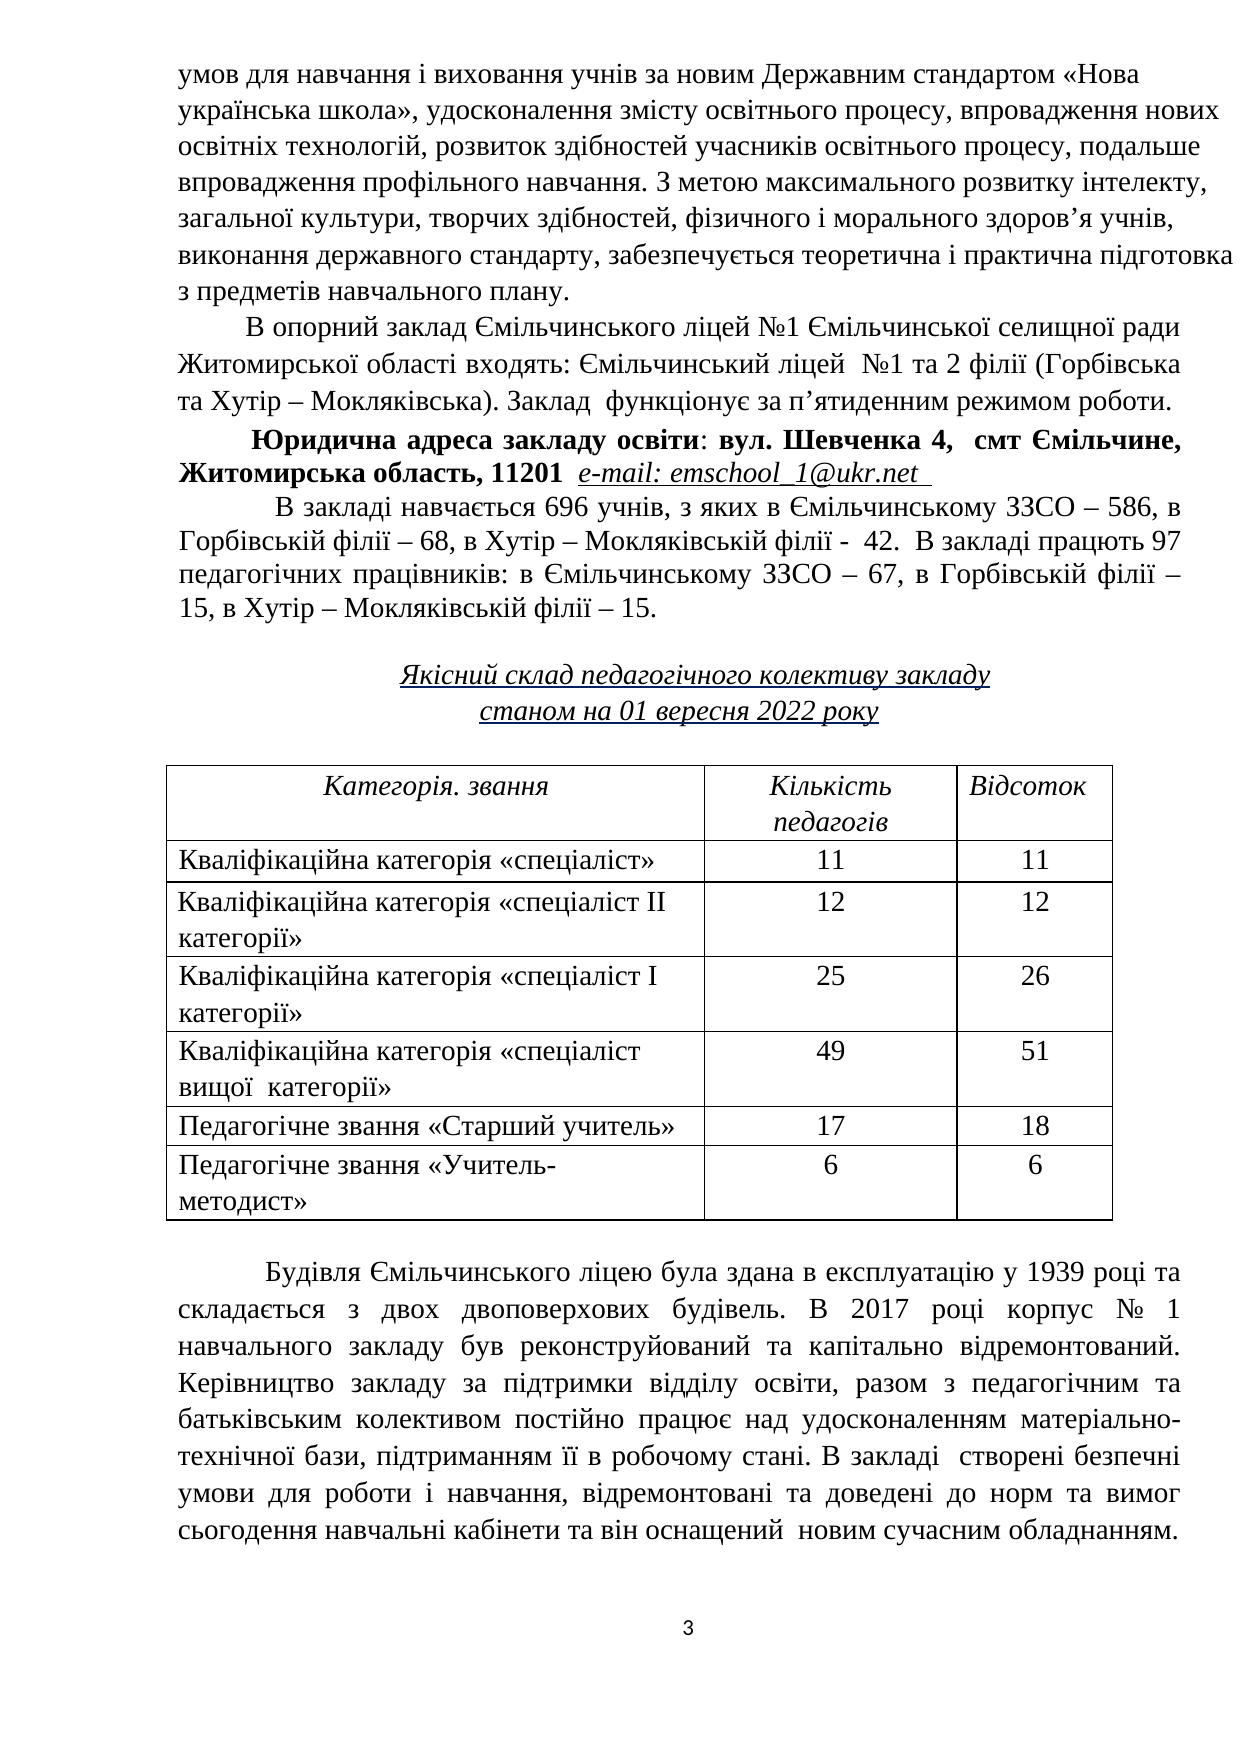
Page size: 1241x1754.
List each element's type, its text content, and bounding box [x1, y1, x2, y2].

table_cell Кваліфікаційна категорія «спеціаліст вищої категорії» [167, 1032, 704, 1106]
table_cell 12 [705, 883, 956, 956]
table_header Відсоток [958, 766, 1112, 840]
table_cell Педагогічне звання «Учитель-методист» [167, 1146, 704, 1219]
table_cell 26 [958, 957, 1112, 1031]
table_cell 6 [705, 1146, 956, 1219]
text Якісний склад педагогічного колективу закладу станом на 01 вересня 2022 року [393, 657, 1069, 726]
text В закладі навчається 696 учнів, з яких в Ємільчинському ЗЗСО – 586, в Горбівській філії – 68, в Хутір – Мокляківській філії - 42. В закладі працють 97 педагогічних працівників: в Ємільчинському ЗЗСО – 67, в Горбівській філії – 15, в Хутір – Мокляківській філії – 15. [178, 489, 1182, 623]
table_cell Кваліфікаційна категорія «спеціаліст» [167, 841, 704, 881]
text В опорний заклад Ємільчинського ліцей №1 Ємільчинської селищної ради Житомирської області входять: Ємільчинський ліцей №1 та 2 філії (Горбівська та Хутір – Мокляківська). Заклад функціонує за п’ятиденним режимом роботи. [176, 309, 1182, 416]
table_cell 12 [958, 883, 1112, 956]
table_cell Кваліфікаційна категорія «спеціаліст ІІ категорії» [167, 883, 704, 956]
table_cell Кваліфікаційна категорія «спеціаліст І категорії» [167, 957, 704, 1031]
table_cell 11 [958, 841, 1112, 881]
table_cell 11 [705, 841, 956, 881]
table_cell 17 [705, 1107, 956, 1144]
table_header Категорія. звання [167, 766, 704, 840]
table_cell 6 [958, 1146, 1112, 1219]
text Юридична адреса закладу освіти: вул. Шевченка 4, смт Ємільчине, Житомирська область, 11201 е-mail: emschool_1@ukr.net [178, 422, 1182, 489]
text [178, 56, 1237, 306]
table_cell 51 [958, 1032, 1112, 1106]
table_cell Педагогічне звання «Старший учитель» [167, 1107, 704, 1144]
table_cell 18 [958, 1107, 1112, 1144]
table_cell 49 [705, 1032, 956, 1106]
table_header Кількість педагогів [705, 766, 956, 840]
text Будівля Ємільчинського ліцею була здана в експлуатацію у 1939 році та складається з двох двоповерхових будівель. В 2017 році корпус № 1 навчального закладу був реконструйований та капітально відремонтований. Керівництво закладу за підтримки відділу освіти, разом з педагогічним та батьківським колективом постійно працює над удосконаленням матеріально-технічної бази, підтриманням її в робочому стані. В закладі створені безпечні умови для роботи і навчання, відремонтовані та доведені до норм та вимог сьогодення навчальні кабінети та він оснащений новим сучасним обладнанням. [178, 1254, 1182, 1546]
table_cell 25 [705, 957, 956, 1031]
